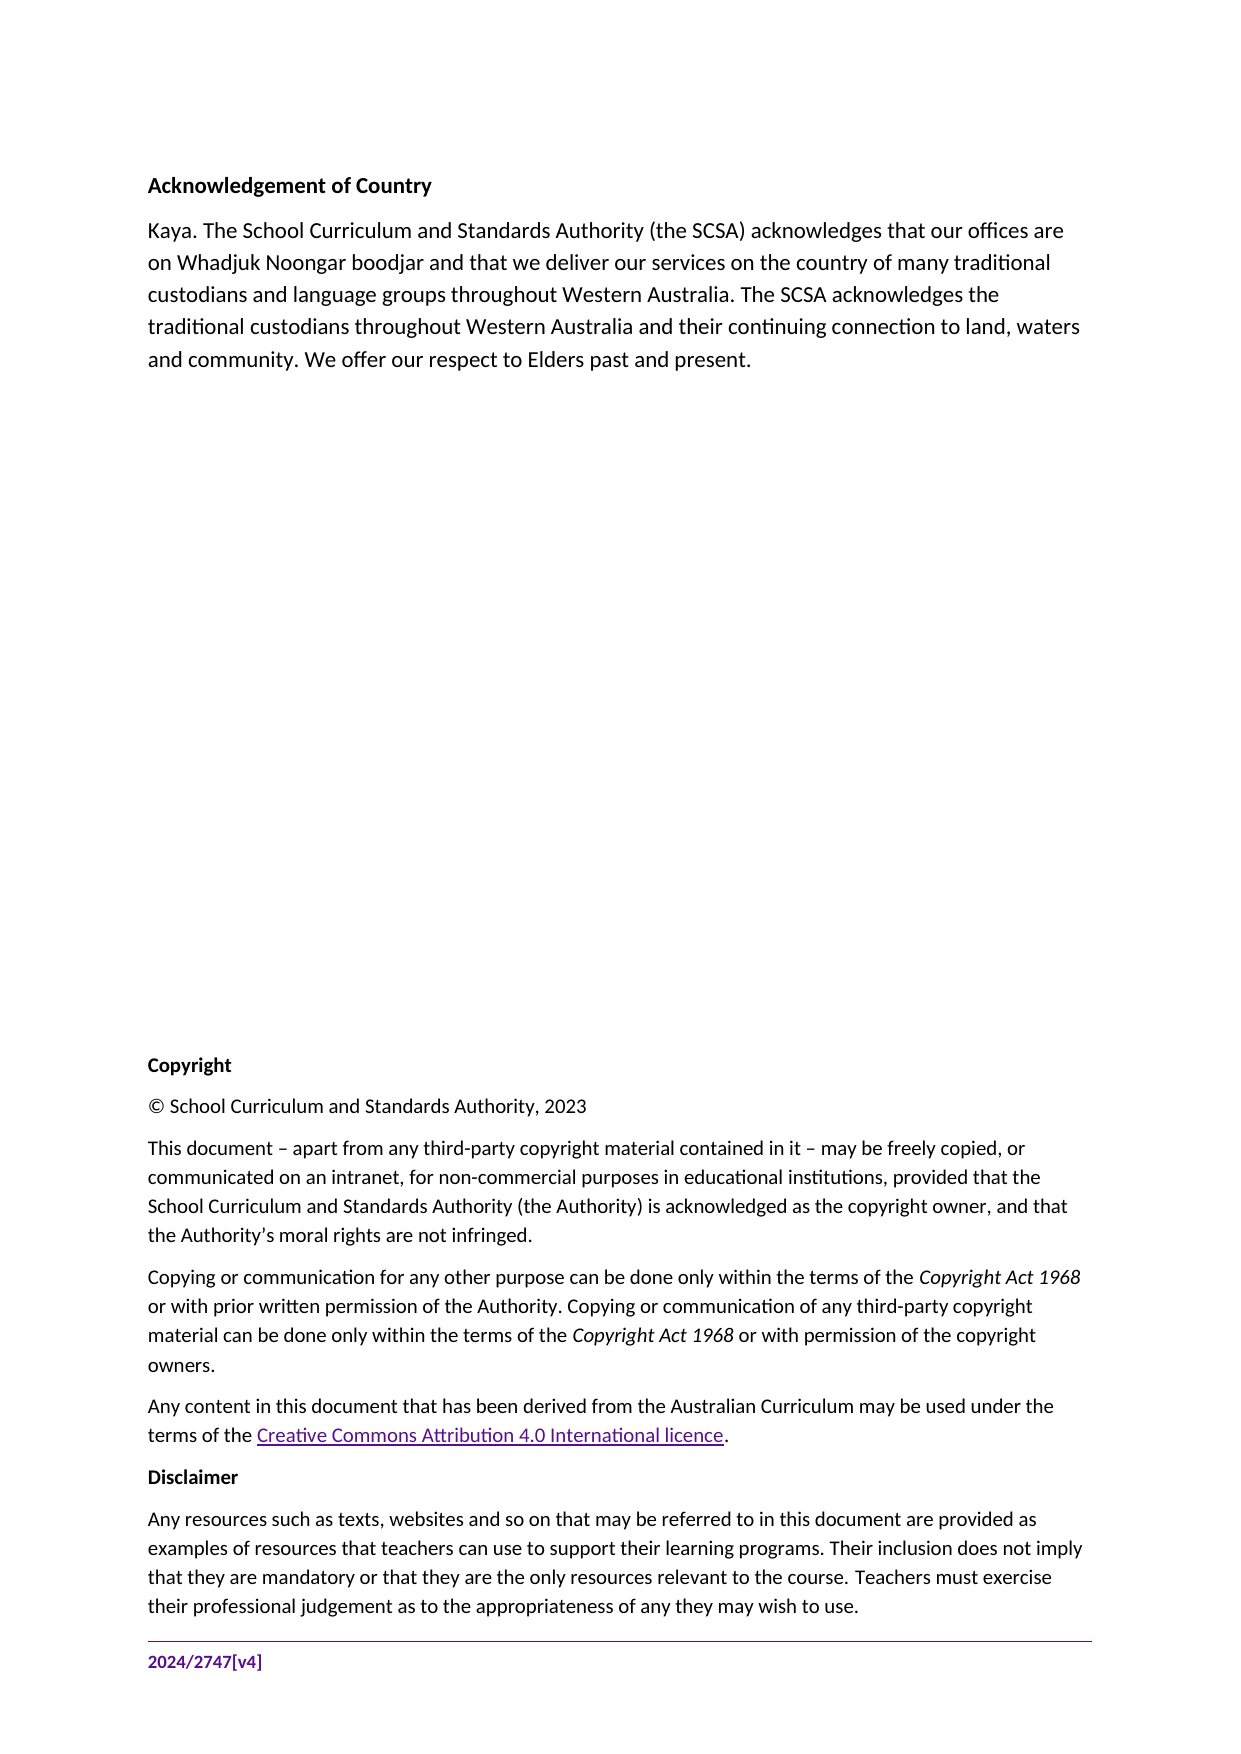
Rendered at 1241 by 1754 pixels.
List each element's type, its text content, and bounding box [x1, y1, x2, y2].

text Any resources such as texts, websites and so on that may be referred to in this document are provided as examples of resources that teachers can use to support their learning programs. Their inclusion does not imply that they are mandatory or that they are the only resources relevant to the course. Teachers must exercise their professional judgement as to the appropriateness of any they may wish to use. [148, 1506, 1092, 1619]
text Any content in this document that has been derived from the Australian Curriculum may be used under the terms of the Creative Commons Attribution 4.0 International licence. [148, 1393, 1092, 1448]
text Copyright [148, 1052, 1092, 1077]
text Disclaimer [148, 1464, 1092, 1490]
text Copying or communication for any other purpose can be done only within the terms of the Copyright Act 1968 or with prior written permission of the Authority. Copying or communication of any third-party copyright material can be done only within the terms of the Copyright Act 1968 or with permission of the copyright owners. [148, 1264, 1092, 1377]
text Kaya. The School Curriculum and Standards Authority (the SCSA) acknowledges that our offices are on Whadjuk Noongar boodjar and that we deliver our services on the country of many traditional custodians and language groups throughout Western Australia. The SCSA acknowledges the traditional custodians throughout Western Australia and their continuing connection to land, waters and community. We offer our respect to Elders past and present. [148, 216, 1092, 373]
text Acknowledgement of Country [148, 171, 1092, 199]
text This document – apart from any third-party copyright material contained in it – may be freely copied, or communicated on an intranet, for non-commercial purposes in educational institutions, provided that the School Curriculum and Standards Authority (the Authority) is acknowledged as the copyright owner, and that the Authority’s moral rights are not infringed. [148, 1135, 1092, 1248]
text © School Curriculum and Standards Authority, 2023 [148, 1093, 1092, 1119]
